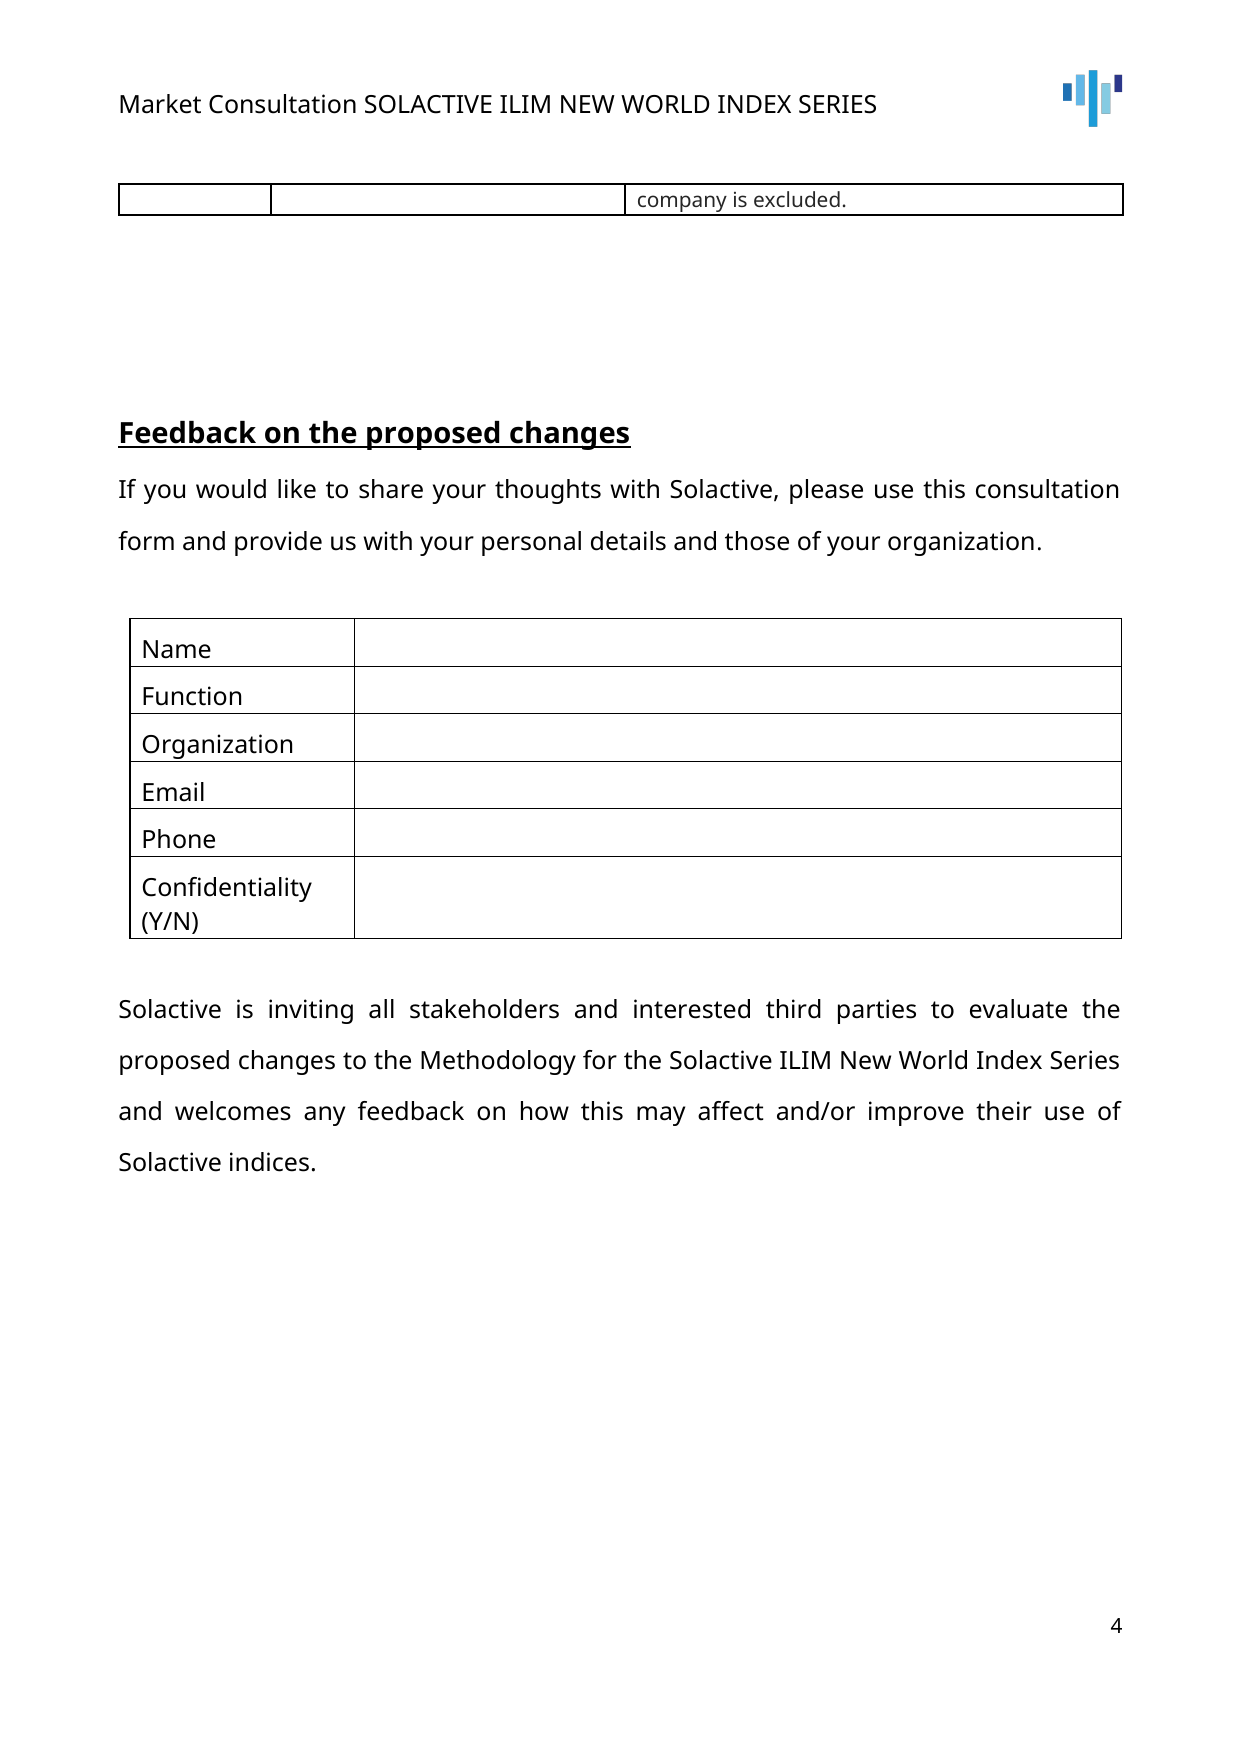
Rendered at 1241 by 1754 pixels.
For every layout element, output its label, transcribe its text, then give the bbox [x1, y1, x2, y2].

text Feedback on the proposed changes [118, 413, 1122, 452]
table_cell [272, 185, 624, 213]
text Solactive is inviting all stakeholders and interested third parties to evaluate the proposed changes to the Methodology for the Solactive ILIM New World Index Series and welcomes any feedback on how this may affect and/or improve their use of Solactive indices. [118, 991, 1122, 1179]
table_cell [355, 714, 1121, 761]
table_cell [355, 857, 1121, 938]
table_cell Email [131, 762, 354, 808]
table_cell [626, 185, 1122, 213]
table_cell Organization [131, 714, 354, 761]
table_cell [355, 809, 1121, 856]
table_cell Confidentiality (Y/N) [131, 857, 354, 938]
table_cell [120, 185, 270, 213]
table_cell [355, 762, 1121, 808]
text If you would like to share your thoughts with Solactive, please use this consultation form and provide us with your personal details and those of your organization. [118, 472, 1122, 557]
table_cell [355, 667, 1121, 713]
table_cell Phone [131, 809, 354, 856]
table_header [355, 619, 1121, 666]
table_cell Function [131, 667, 354, 713]
picture [1063, 70, 1123, 127]
table_header Name [131, 619, 354, 666]
